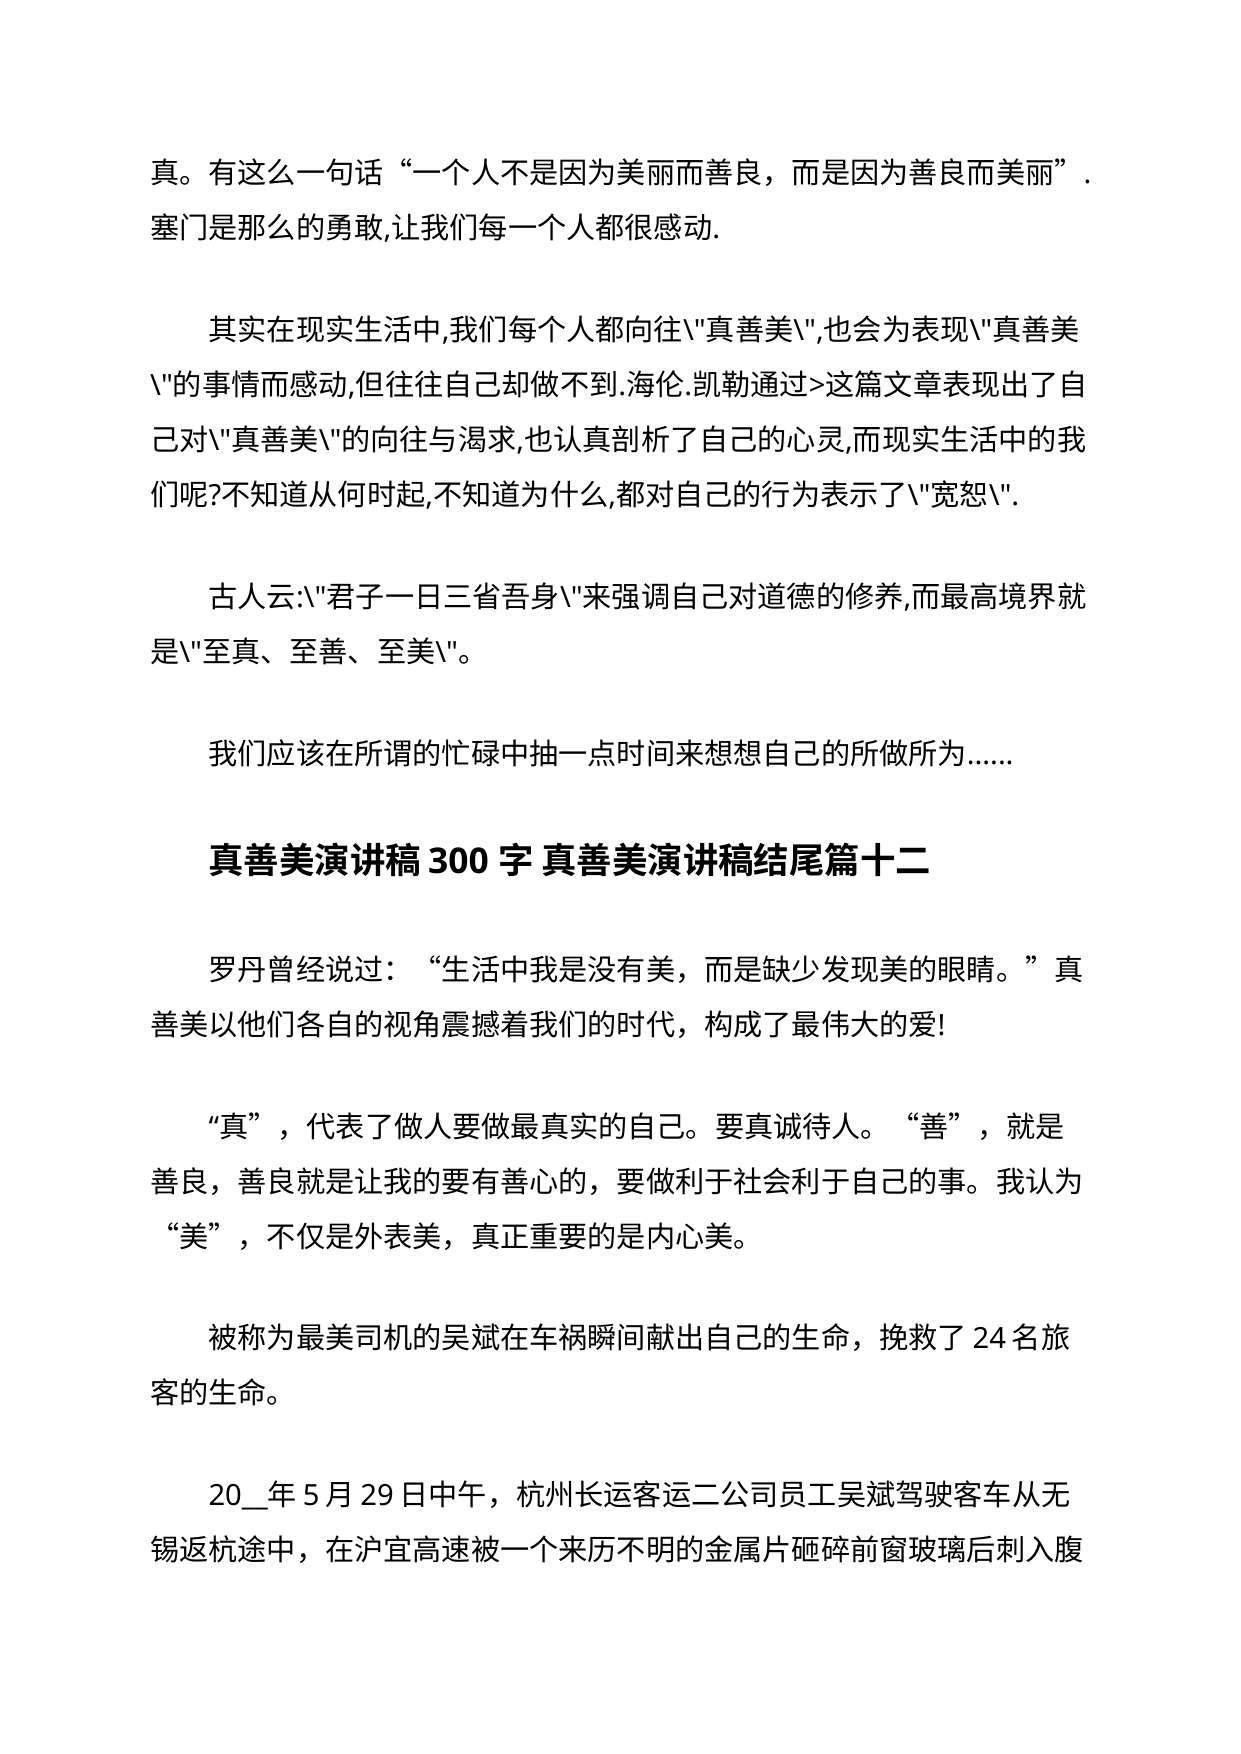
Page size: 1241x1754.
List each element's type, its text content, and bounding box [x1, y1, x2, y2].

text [150, 1472, 1090, 1569]
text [150, 150, 1090, 247]
text 真善美演讲稿300 字 真善美演讲稿结尾篇十二 [150, 833, 1090, 884]
text 罗丹曾经说过：“生活中我是没有美，而是缺少发现美的眼睛。”真善美以他们各自的视角震撼着我们的时代，构成了最伟大的爱! [150, 946, 1090, 1044]
text 我们应该在所谓的忙碌中抽一点时间来想想自己的所做所为...... [150, 731, 1090, 773]
text “真”，代表了做人要做最真实的自己。要真诚待人。“善”，就是善良，善良就是让我的要有善心的，要做利于社会利于自己的事。我认为“美”，不仅是外表美，真正重要的是内心美。 [150, 1103, 1090, 1256]
text 古人云:\"君子一日三省吾身\"来强调自己对道德的修养,而最高境界就是\"至真、至善、至美\"。 [150, 574, 1090, 671]
text 其实在现实生活中,我们每个人都向往\"真善美\",也会为表现\"真善美\"的事情而感动,但往往自己却做不到.海伦.凯勒通过>这篇文章表现出了自己对\"真善美\"的向往与渴求,也认真剖析了自己的心灵,而现实生活中的我们呢?不知道从何时起,不知道为什么,都对自己的行为表示了\"宽恕\". [150, 307, 1090, 514]
text 被称为最美司机的吴斌在车祸瞬间献出自己的生命，挽救了24名旅客的生命。 [150, 1315, 1090, 1412]
